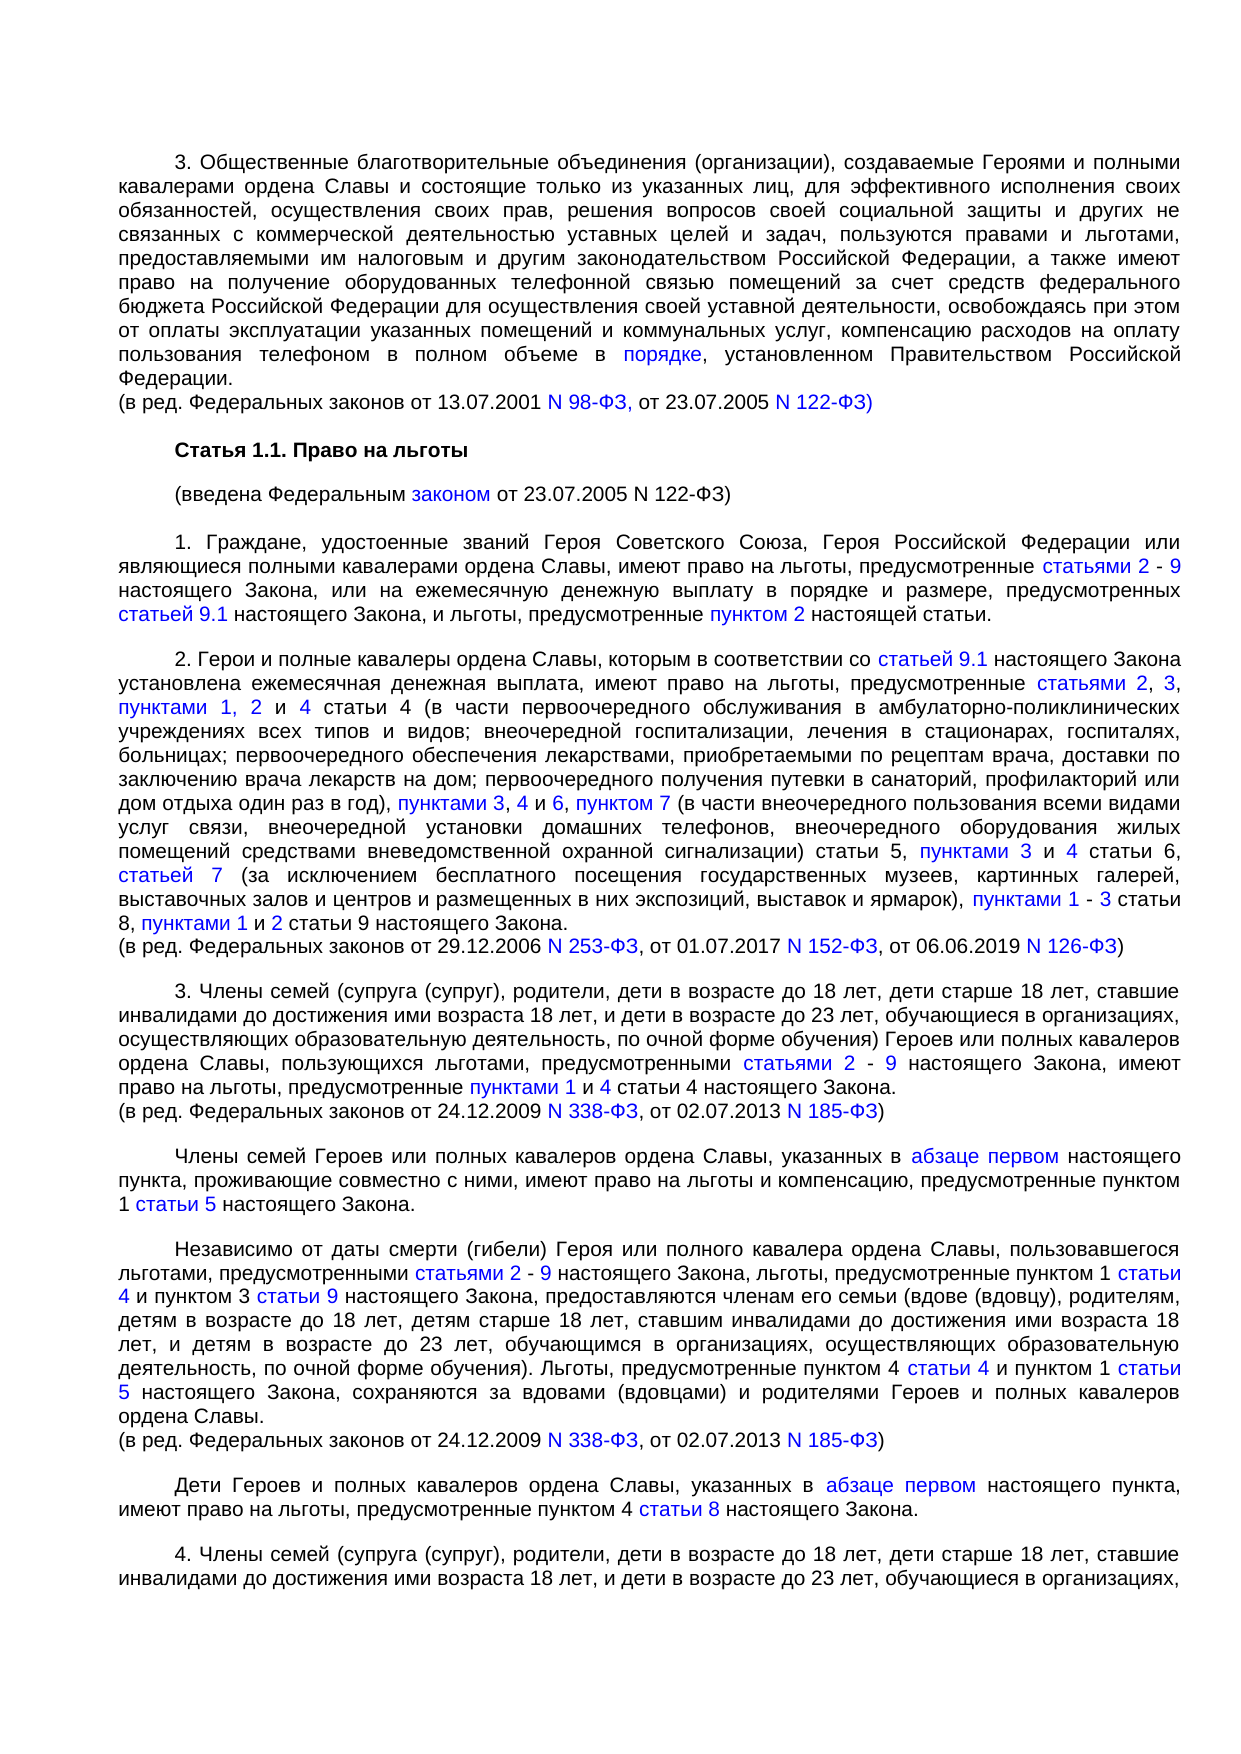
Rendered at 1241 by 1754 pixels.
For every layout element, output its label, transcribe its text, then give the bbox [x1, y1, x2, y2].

text Члены семей Героев или полных кавалеров ордена Славы, указанных в абзаце первом настоящего пункта, проживающие совместно с ними, имеют право на льготы и компенсацию, предусмотренные пунктом 1 статьи 5 настоящего Закона. [118, 1144, 1181, 1216]
text (в ред. Федеральных законов от 24.12.2009 N 338-ФЗ, от 02.07.2013 N 185-ФЗ) [118, 1428, 1181, 1452]
text 3. Общественные благотворительные объединения (организации), создаваемые Героями и полными кавалерами ордена Славы и состоящие только из указанных лиц, для эффективного исполнения своих обязанностей, осуществления своих прав, решения вопросов своей социальной защиты и других не связанных с коммерческой деятельностью уставных целей и задач, пользуются правами и льготами, предоставляемыми им налоговым и другим законодательством Российской Федерации, а также имеют право на получение оборудованных телефонной связью помещений за счет средств федерального бюджета Российской Федерации для осуществления своей уставной деятельности, освобождаясь при этом от оплаты эксплуатации указанных помещений и коммунальных услуг, компенсацию расходов на оплату пользования телефоном в полном объеме в порядке, установленном Правительством Российской Федерации. [118, 150, 1181, 389]
text (в ред. Федеральных законов от 29.12.2006 N 253-ФЗ, от 01.07.2017 N 152-ФЗ, от 06.06.2019 N 126-ФЗ) [118, 934, 1181, 958]
text Независимо от даты смерти (гибели) Героя или полного кавалера ордена Славы, пользовавшегося льготами, предусмотренными статьями 2 - 9 настоящего Закона, льготы, предусмотренные пунктом 1 статьи 4 и пунктом 3 статьи 9 настоящего Закона, предоставляются членам его семьи (вдове (вдовцу), родителям, детям в возрасте до 18 лет, детям старше 18 лет, ставшим инвалидами до достижения ими возраста 18 лет, и детям в возрасте до 23 лет, обучающимся в организациях, осуществляющих образовательную деятельность, по очной форме обучения). Льготы, предусмотренные пунктом 4 статьи 4 и пунктом 1 статьи 5 настоящего Закона, сохраняются за вдовами (вдовцами) и родителями Героев и полных кавалеров ордена Славы. [118, 1236, 1181, 1428]
text (в ред. Федеральных законов от 24.12.2009 N 338-ФЗ, от 02.07.2013 N 185-ФЗ) [118, 1099, 1181, 1123]
text 2. Герои и полные кавалеры ордена Славы, которым в соответствии со статьей 9.1 настоящего Закона установлена ежемесячная денежная выплата, имеют право на льготы, предусмотренные статьями 2, 3, пунктами 1, 2 и 4 статьи 4 (в части первоочередного обслуживания в амбулаторно-поликлинических учреждениях всех типов и видов; внеочередной госпитализации, лечения в стационарах, госпиталях, больницах; первоочередного обеспечения лекарствами, приобретаемыми по рецептам врача, доставки по заключению врача лекарств на дом; первоочередного получения путевки в санаторий, профилакторий или дом отдыха один раз в год), пунктами 3, 4 и 6, пунктом 7 (в части внеочередного пользования всеми видами услуг связи, внеочередной установки домашних телефонов, внеочередного оборудования жилых помещений средствами вневедомственной охранной сигнализации) статьи 5, пунктами 3 и 4 статьи 6, статьей 7 (за исключением бесплатного посещения государственных музеев, картинных галерей, выставочных залов и центров и размещенных в них экспозиций, выставок и ярмарок), пунктами 1 - 3 статьи 8, пунктами 1 и 2 статьи 9 настоящего Закона. [118, 647, 1181, 934]
text (введена Федеральным законом от 23.07.2005 N 122-ФЗ) [118, 482, 1181, 506]
text (в ред. Федеральных законов от 13.07.2001 N 98-ФЗ, от 23.07.2005 N 122-ФЗ) [118, 389, 1181, 413]
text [118, 1542, 1181, 1589]
text Дети Героев и полных кавалеров ордена Славы, указанных в абзаце первом настоящего пункта, имеют право на льготы, предусмотренные пунктом 4 статьи 8 настоящего Закона. [118, 1473, 1181, 1521]
text 3. Члены семей (супруга (супруг), родители, дети в возрасте до 18 лет, дети старше 18 лет, ставшие инвалидами до достижения ими возраста 18 лет, и дети в возрасте до 23 лет, обучающиеся в организациях, осуществляющих образовательную деятельность, по очной форме обучения) Героев или полных кавалеров ордена Славы, пользующихся льготами, предусмотренными статьями 2 - 9 настоящего Закона, имеют право на льготы, предусмотренные пунктами 1 и 4 статьи 4 настоящего Закона. [118, 979, 1181, 1099]
text Статья 1.1. Право на льготы [118, 437, 1181, 461]
text 1. Граждане, удостоенные званий Героя Советского Союза, Героя Российской Федерации или являющиеся полными кавалерами ордена Славы, имеют право на льготы, предусмотренные статьями 2 - 9 настоящего Закона, или на ежемесячную денежную выплату в порядке и размере, предусмотренных статьей 9.1 настоящего Закона, и льготы, предусмотренные пунктом 2 настоящей статьи. [118, 530, 1181, 626]
